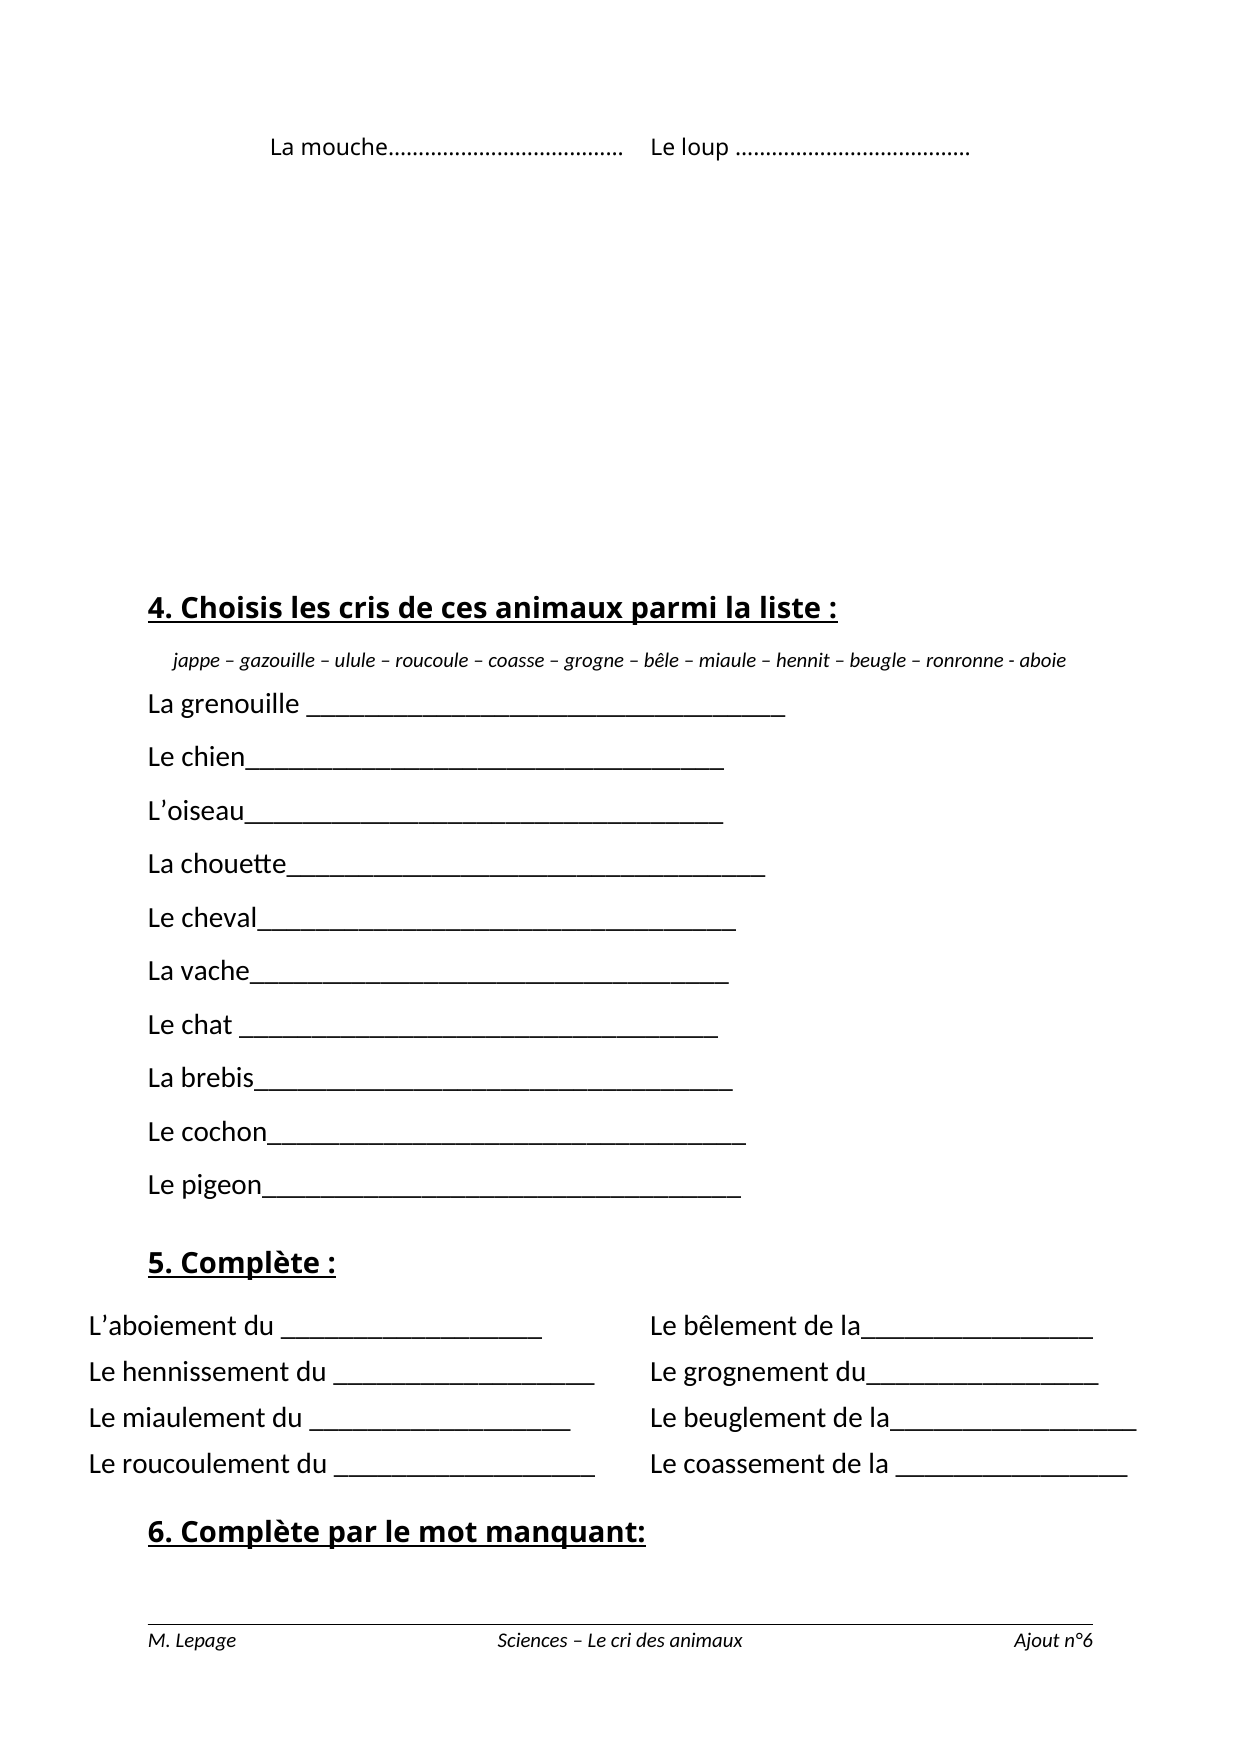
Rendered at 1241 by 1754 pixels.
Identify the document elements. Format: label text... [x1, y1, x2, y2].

text Le cochon_________________________________ [148, 1113, 1093, 1148]
text L’oiseau_________________________________ [148, 792, 1093, 828]
text La grenouille _________________________________ [148, 685, 1093, 721]
text Le chien_________________________________ [148, 738, 1093, 774]
text L’aboiement du __________________ Le bêlement de la________________ [88, 1307, 1137, 1342]
text 5. Complète : [148, 1242, 1093, 1282]
text 4. Choisis les cris de ces animaux parmi la liste : [148, 587, 1093, 627]
text La brebis_________________________________ [148, 1059, 1093, 1095]
text Le hennissement du __________________ Le grognement du________________ [88, 1353, 1137, 1389]
text jappe – gazouille – ulule – roucoule – coasse – grogne – bêle – miaule – hennit – beugle – ronronne - aboie [148, 647, 1093, 672]
text La mouche………………………………… Le loup ………………………………… [148, 131, 1093, 162]
text Le miaulement du __________________ Le beuglement de la_________________ [88, 1399, 1137, 1435]
text Le roucoulement du __________________ Le coassement de la ________________ [88, 1446, 1137, 1481]
text Le cheval_________________________________ [148, 899, 1093, 934]
text 6. Complète par le mot manquant: [148, 1512, 1093, 1551]
text Le chat _________________________________ [148, 1006, 1093, 1041]
text Le pigeon_________________________________ [148, 1166, 1093, 1202]
text La vache_________________________________ [148, 952, 1093, 988]
text La chouette_________________________________ [148, 845, 1093, 881]
